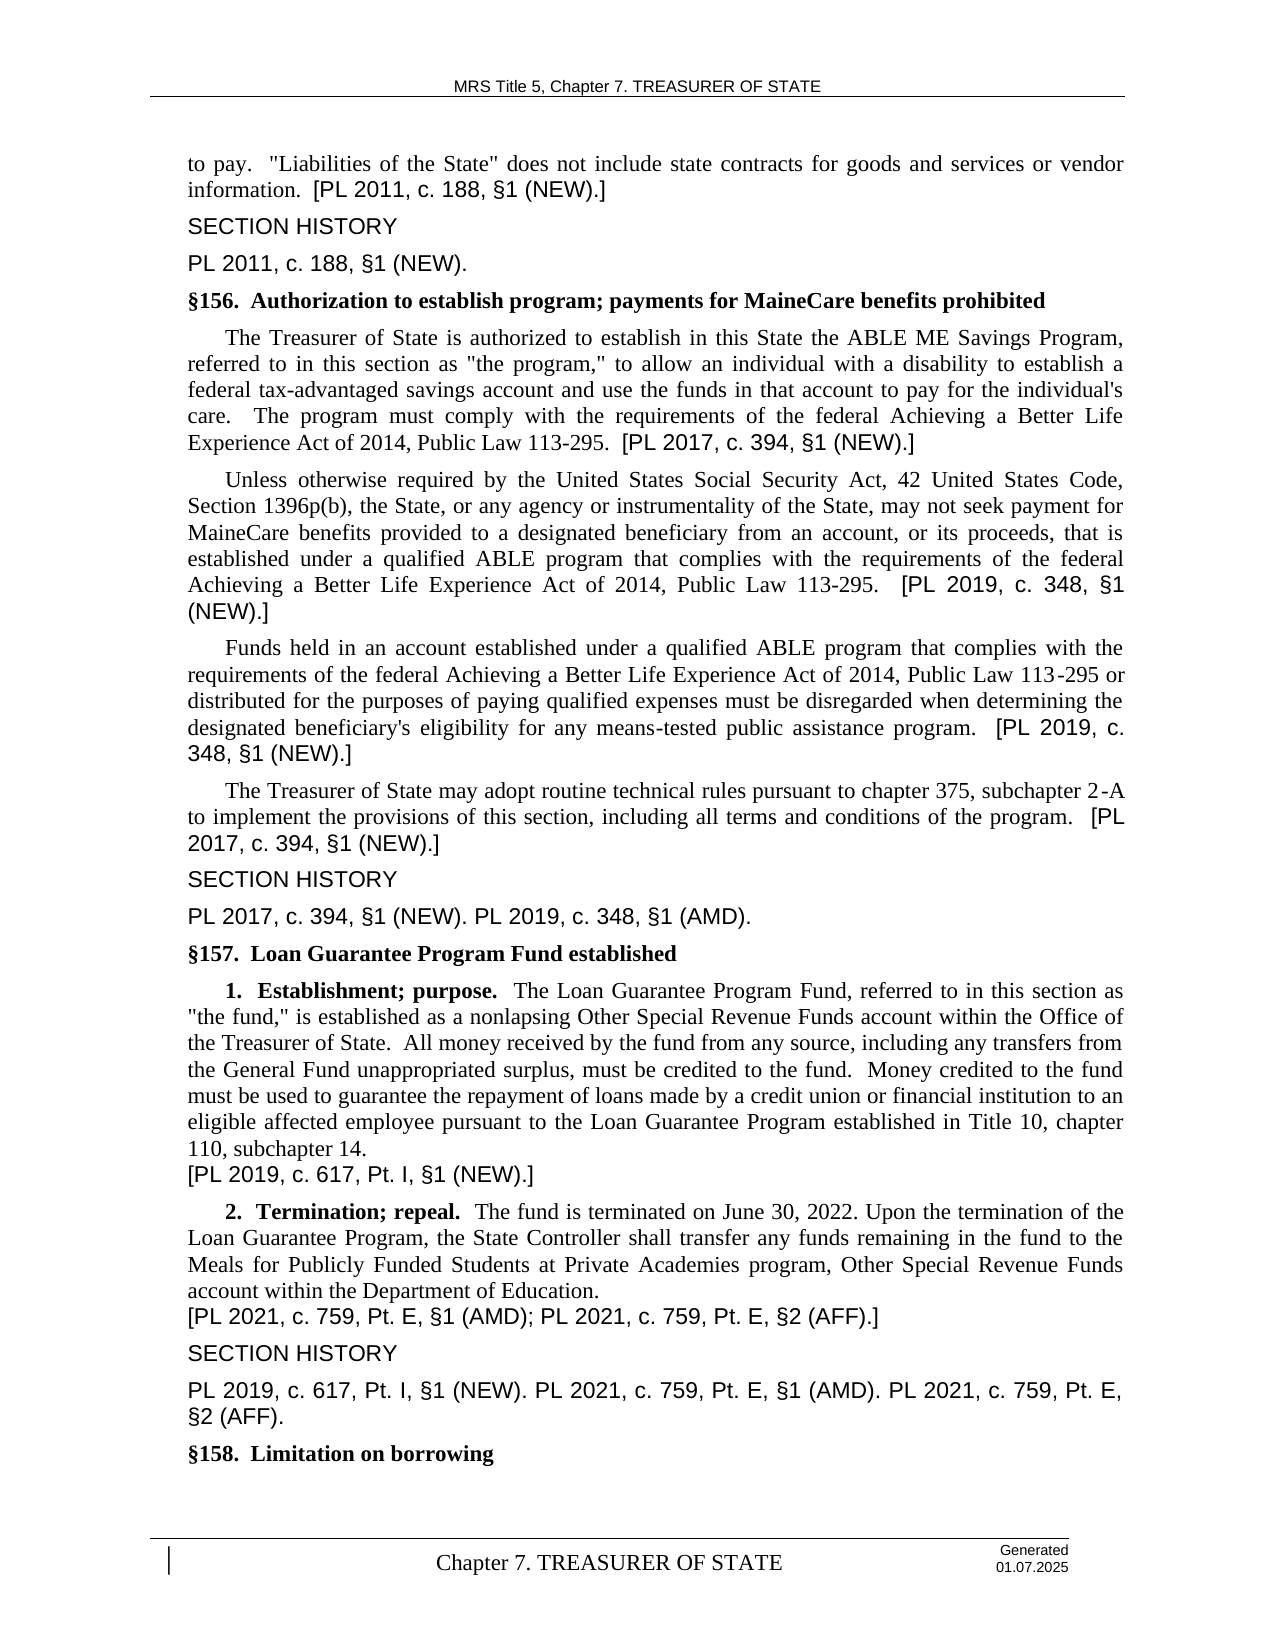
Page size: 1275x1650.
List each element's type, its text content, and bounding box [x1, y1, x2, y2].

text PL 2011, c. 188, §1 (NEW). [187, 250, 1125, 276]
text PL 2019, c. 617, Pt. I, §1 (NEW). PL 2021, c. 759, Pt. E, §1 (AMD). PL 2021, c. 759, Pt. E, §2 (AFF). [187, 1377, 1125, 1429]
text §156. Authorization to establish program; payments for MaineCare benefits prohibited [187, 287, 1125, 313]
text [187, 150, 1125, 203]
text The Treasurer of State is authorized to establish in this State the ABLE ME Savings Program, referred to in this section as "the program," to allow an individual with a disability to establish a federal tax-advantaged savings account and use the funds in that account to pay for the individual's care. The program must comply with the requirements of the federal Achieving a Better Life Experience Act of 2014, Public Law 113-295. [PL 2017, c. 394, §1 (NEW).] [187, 323, 1125, 455]
text PL 2017, c. 394, §1 (NEW). PL 2019, c. 348, §1 (AMD). [187, 903, 1125, 929]
text 1. Establishment; purpose. The Loan Guarantee Program Fund, referred to in this section as "the fund," is established as a nonlapsing Other Special Revenue Funds account within the Office of the Treasurer of State. All money received by the fund from any source, including any transfers from the General Fund unappropriated surplus, must be credited to the fund. Money credited to the fund must be used to guarantee the repayment of loans made by a credit union or financial institution to an eligible affected employee pursuant to the Loan Guarantee Program established in Title 10, chapter 110, subchapter 14. [187, 977, 1125, 1161]
text [PL 2019, c. 617, Pt. I, §1 (NEW).] [187, 1161, 1125, 1187]
text §158. Limitation on borrowing [187, 1440, 1125, 1466]
text The Treasurer of State may adopt routine technical rules pursuant to chapter 375, subchapter 2‑A to implement the provisions of this section, including all terms and conditions of the program. [PL 2017, c. 394, §1 (NEW).] [187, 777, 1125, 856]
text [PL 2021, c. 759, Pt. E, §1 (AMD); PL 2021, c. 759, Pt. E, §2 (AFF).] [187, 1303, 1125, 1330]
text Unless otherwise required by the United States Social Security Act, 42 United States Code, Section 1396p(b), the State, or any agency or instrumentality of the State, may not seek payment for MaineCare benefits provided to a designated beneficiary from an account, or its proceeds, that is established under a qualified ABLE program that complies with the requirements of the federal Achieving a Better Life Experience Act of 2014, Public Law 113-295. [PL 2019, c. 348, §1 (NEW).] [187, 466, 1125, 624]
text Funds held in an account established under a qualified ABLE program that complies with the requirements of the federal Achieving a Better Life Experience Act of 2014, Public Law 113‑295 or distributed for the purposes of paying qualified expenses must be disregarded when determining the designated beneficiary's eligibility for any means‑tested public assistance program. [PL 2019, c. 348, §1 (NEW).] [187, 634, 1125, 766]
text SECTION HISTORY [187, 213, 1125, 239]
text SECTION HISTORY [187, 1340, 1125, 1366]
text SECTION HISTORY [187, 866, 1125, 893]
text §157. Loan Guarantee Program Fund established [187, 940, 1125, 966]
text 2. Termination; repeal. The fund is terminated on June 30, 2022. Upon the termination of the Loan Guarantee Program, the State Controller shall transfer any funds remaining in the fund to the Meals for Publicly Funded Students at Private Academies program, Other Special Revenue Funds account within the Department of Education. [187, 1198, 1125, 1303]
